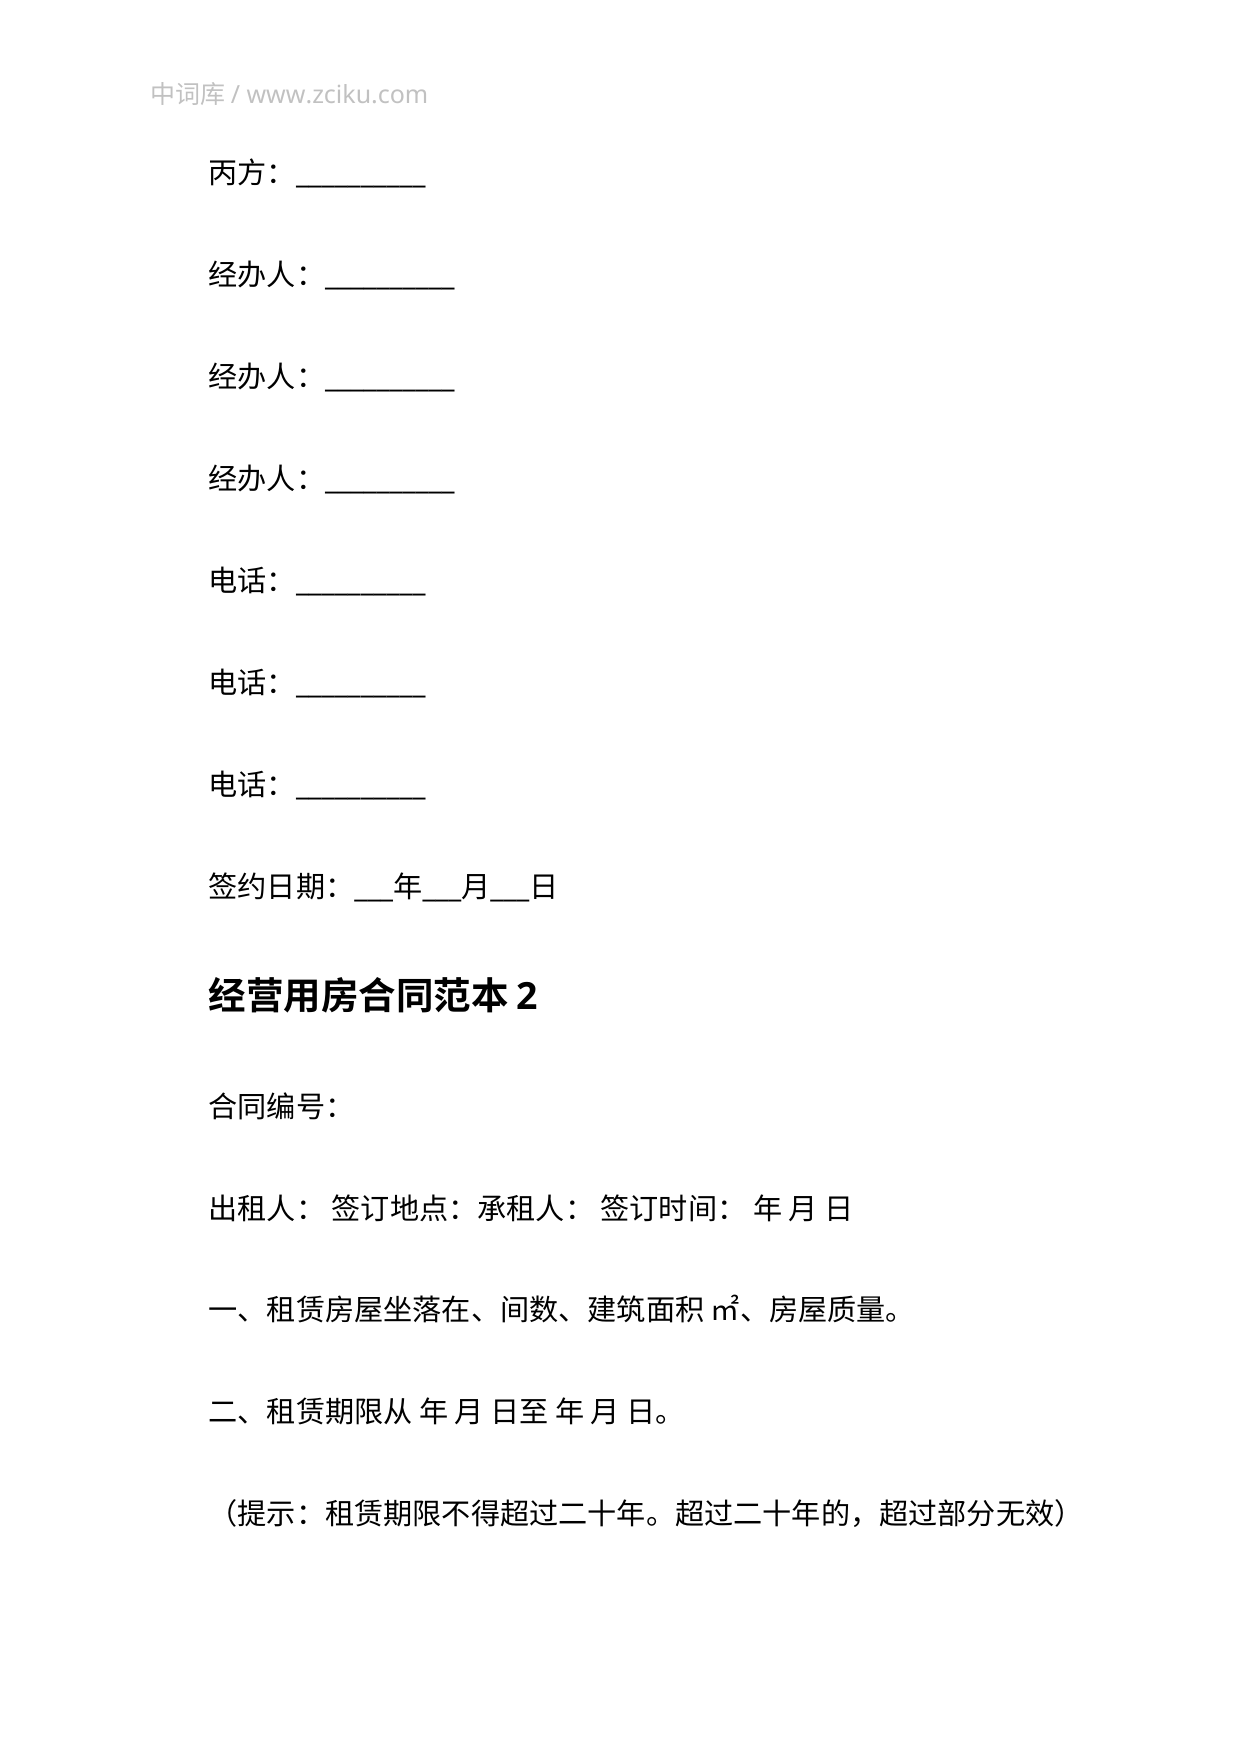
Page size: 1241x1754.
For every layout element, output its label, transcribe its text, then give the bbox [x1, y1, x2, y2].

text 一、租赁房屋坐落在、间数、建筑面积 ㎡、房屋质量。 [150, 1287, 1090, 1329]
text 电话：__________ [150, 660, 1090, 702]
text 电话：__________ [150, 558, 1090, 600]
text 出租人： 签订地点：承租人： 签订时间： 年 月 日 [150, 1185, 1090, 1227]
text 合同编号： [150, 1083, 1090, 1126]
text 经营用房合同范本2 [150, 966, 1090, 1020]
text 经办人：__________ [150, 354, 1090, 396]
text 电话：__________ [150, 762, 1090, 804]
text 经办人：__________ [150, 252, 1090, 294]
text 经办人：__________ [150, 456, 1090, 498]
text 二、租赁期限从 年 月 日至 年 月 日。 [150, 1389, 1090, 1431]
text 签约日期：___年___月___日 [150, 864, 1090, 906]
text （提示：租赁期限不得超过二十年。超过二十年的，超过部分无效） [150, 1491, 1090, 1533]
text 丙方：__________ [150, 150, 1090, 192]
